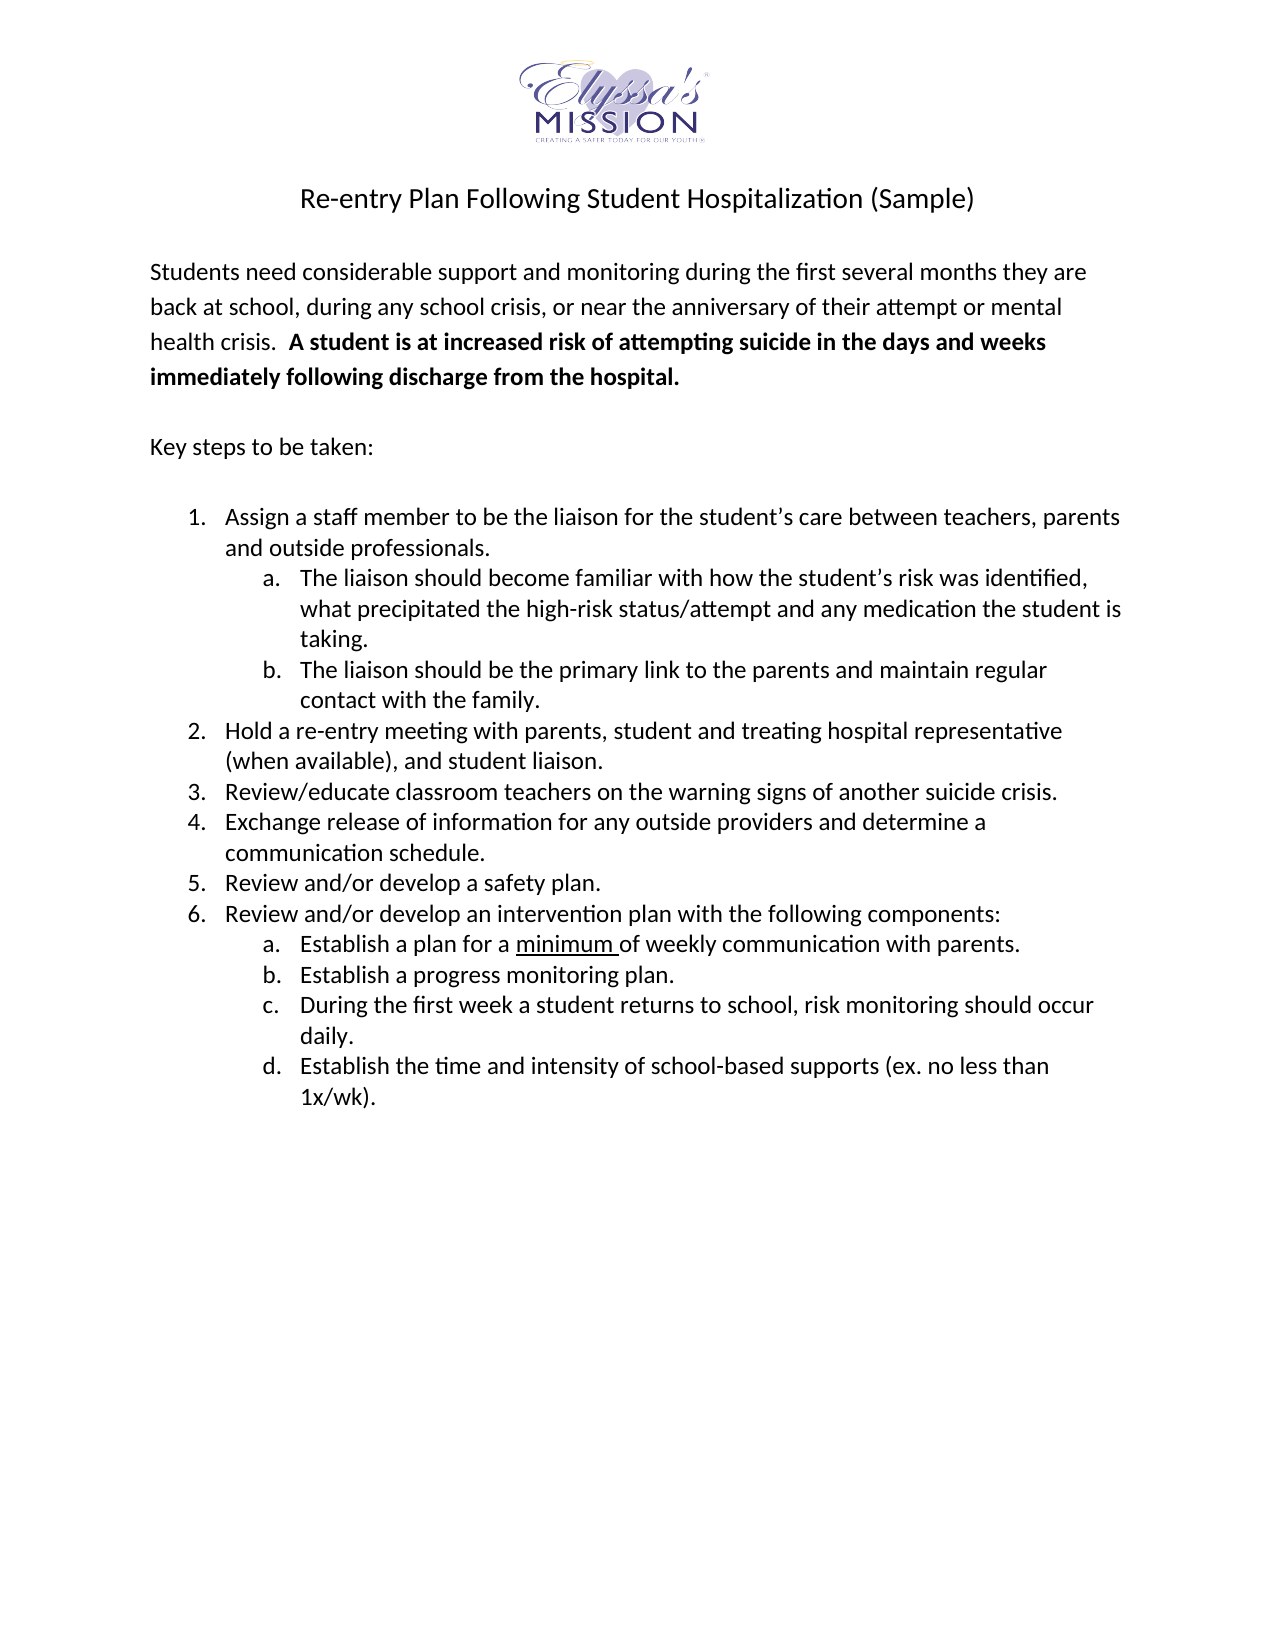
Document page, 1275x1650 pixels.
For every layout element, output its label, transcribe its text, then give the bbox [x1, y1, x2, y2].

list Review/educate classroom teachers on the warning signs of another suicide crisis. [187, 776, 1125, 806]
list Establish a progress monitoring plan. [262, 959, 1125, 989]
list Review and/or develop a safety plan. [187, 867, 1125, 898]
text Students need considerable support and monitoring during the first several months they are back at school, during any school crisis, or near the anniversary of their attempt or mental health crisis. A student is at increased risk of attempting suicide in the days and weeks immediately following discharge from the hospital. [150, 256, 1125, 392]
list The liaison should become familiar with how the student’s risk was identified, what precipitated the high-risk status/attempt and any medication the student is taking. [262, 562, 1125, 654]
list Exchange release of information for any outside providers and determine a communication schedule. [187, 806, 1125, 867]
list During the first week a student returns to school, risk monitoring should occur daily. [262, 989, 1125, 1051]
list Establish a plan for a minimum of weekly communication with parents. [262, 928, 1125, 959]
picture [509, 48, 721, 149]
list Establish the time and intensity of school-based supports (ex. no less than 1x/wk). [262, 1051, 1125, 1112]
list Hold a re-entry meeting with parents, student and treating hospital representative (when available), and student liaison. [187, 715, 1125, 776]
list Review and/or develop an intervention plan with the following components: [187, 898, 1125, 928]
text Re-entry Plan Following Student Hospitalization (Sample) [150, 180, 1125, 216]
list Assign a staff member to be the liaison for the student’s care between teachers, parents and outside professionals. [187, 501, 1125, 562]
list The liaison should be the primary link to the parents and maintain regular contact with the family. [262, 654, 1125, 715]
text Key steps to be taken: [150, 431, 1125, 462]
